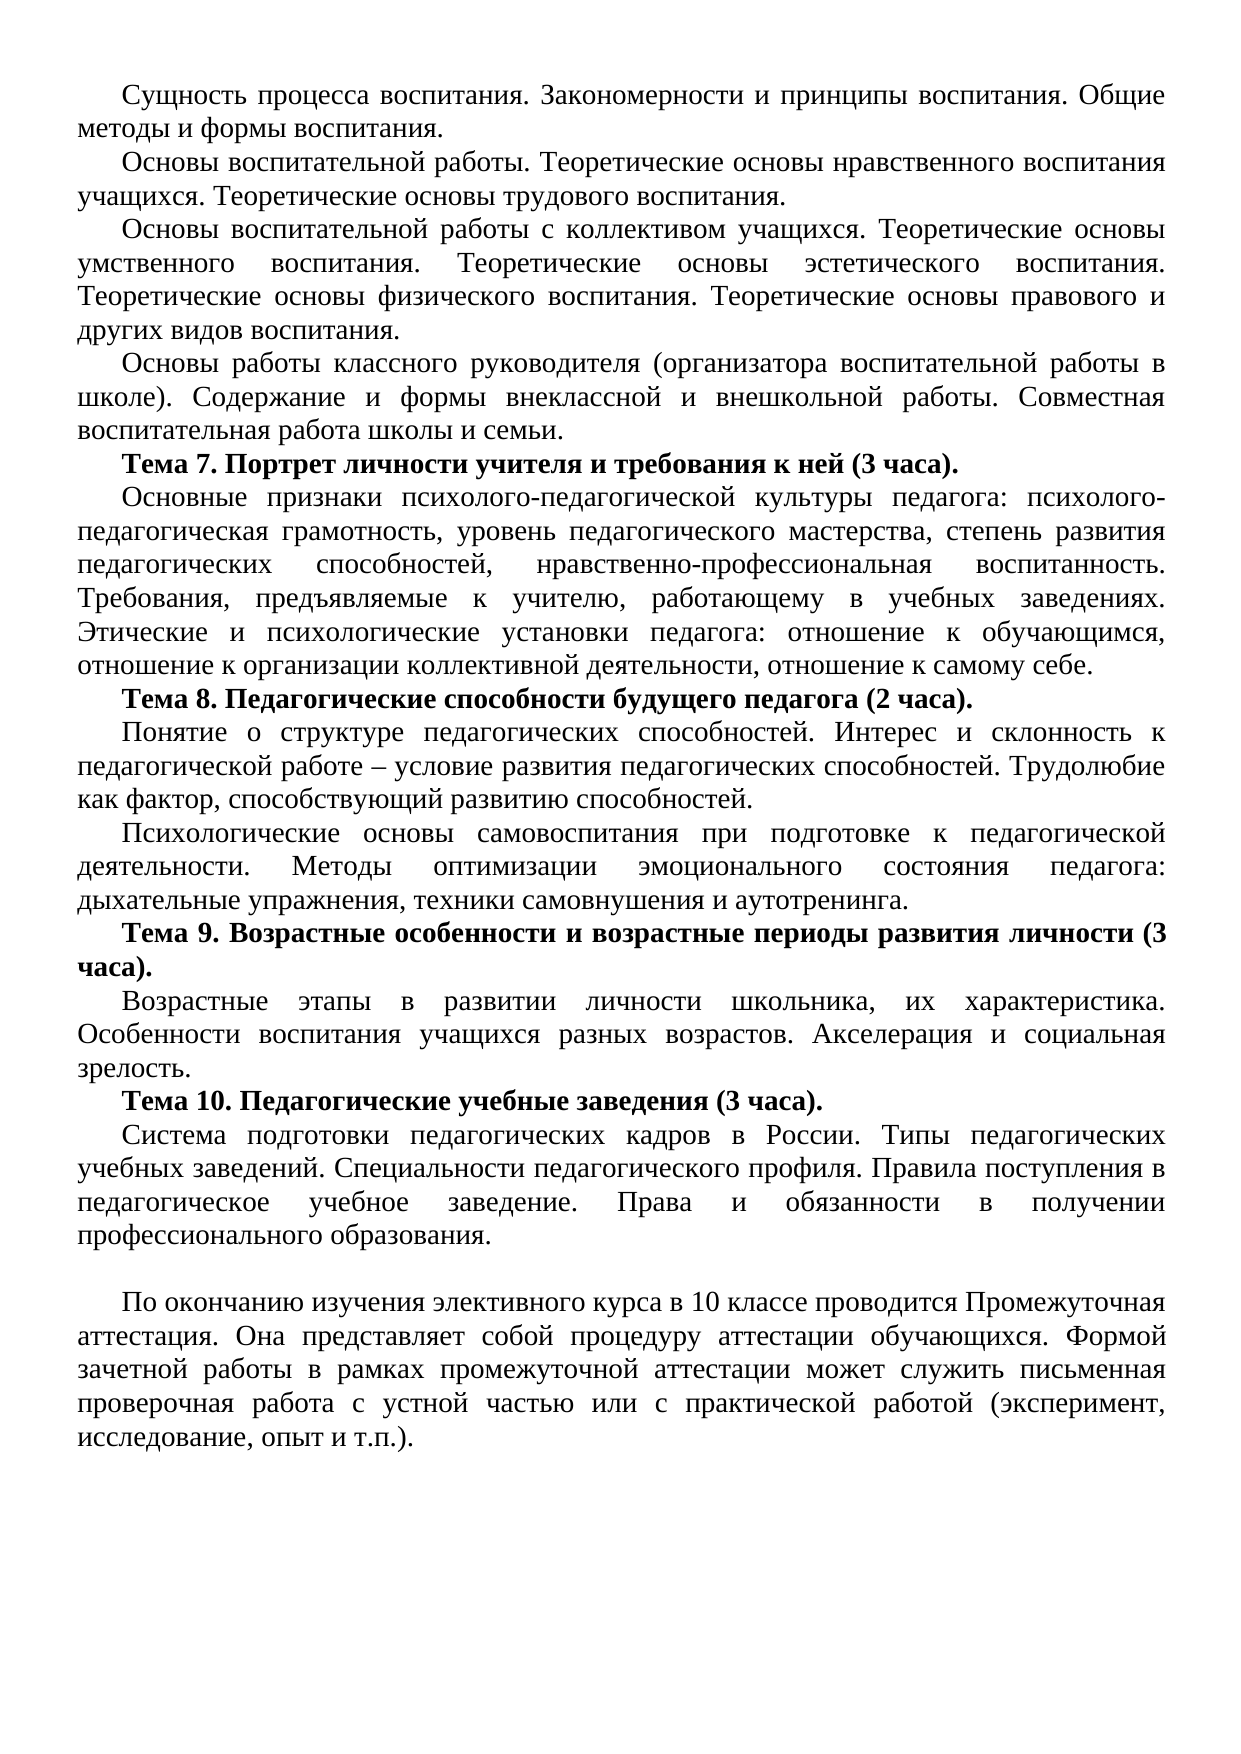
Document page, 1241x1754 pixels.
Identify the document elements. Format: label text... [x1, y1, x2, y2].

text Тема 7. Портрет личности учителя и требования к ней (3 часа). [77, 446, 1167, 479]
text Основы воспитательной работы. Теоретические основы нравственного воспитания учащихся. Теоретические основы трудового воспитания. [77, 144, 1167, 211]
text Основы работы классного руководителя (организатора воспитательной работы в школе). Содержание и формы внеклассной и внешкольной работы. Совместная воспитательная работа школы и семьи. [77, 345, 1167, 446]
text Система подготовки педагогических кадров в России. Типы педагогических учебных заведений. Специальности педагогического профиля. Правила поступления в педагогическое учебное заведение. Права и обязанности в получении профессионального образования. [77, 1117, 1167, 1251]
text Тема 8. Педагогические способности будущего педагога (2 часа). [77, 681, 1167, 714]
text Основы воспитательной работы с коллективом учащихся. Теоретические основы умственного воспитания. Теоретические основы эстетического воспитания. Теоретические основы физического воспитания. Теоретические основы правового и других видов воспитания. [77, 211, 1167, 345]
text Возрастные этапы в развитии личности школьника, их характеристика. Особенности воспитания учащихся разных возрастов. Акселерация и социальная зрелость. [77, 983, 1167, 1083]
text Понятие о структуре педагогических способностей. Интерес и склонность к педагогической работе – условие развития педагогических способностей. Трудолюбие как фактор, способствующий развитию способностей. [77, 714, 1167, 815]
text Тема 10. Педагогические учебные заведения (3 часа). [77, 1083, 1167, 1117]
text Психологические основы самовоспитания при подготовке к педагогической деятельности. Методы оптимизации эмоционального состояния педагога: дыхательные упражнения, техники самовнушения и аутотренинга. [77, 815, 1167, 916]
text Тема 9. Возрастные особенности и возрастные периоды развития личности (3 часа). [77, 916, 1167, 983]
text По окончанию изучения элективного курса в 10 классе проводится Промежуточная аттестация. Она представляет собой процедуру аттестации обучающихся. Формой зачетной работы в рамках промежуточной аттестации может служить письменная проверочная работа с устной частью или с практической работой (эксперимент, исследование, опыт и т.п.). [77, 1284, 1167, 1452]
text Основные признаки психолого-педагогической культуры педагога: психолого-педагогическая грамотность, уровень педагогического мастерства, степень развития педагогических способностей, нравственно-профессиональная воспитанность. Требования, предъявляемые к учителю, работающему в учебных заведениях. Этические и психологические установки педагога: отношение к обучающимся, отношение к организации коллективной деятельности, отношение к самому себе. [77, 479, 1167, 681]
text Сущность процесса воспитания. Закономерности и принципы воспитания. Общие методы и формы воспитания. [77, 77, 1167, 144]
